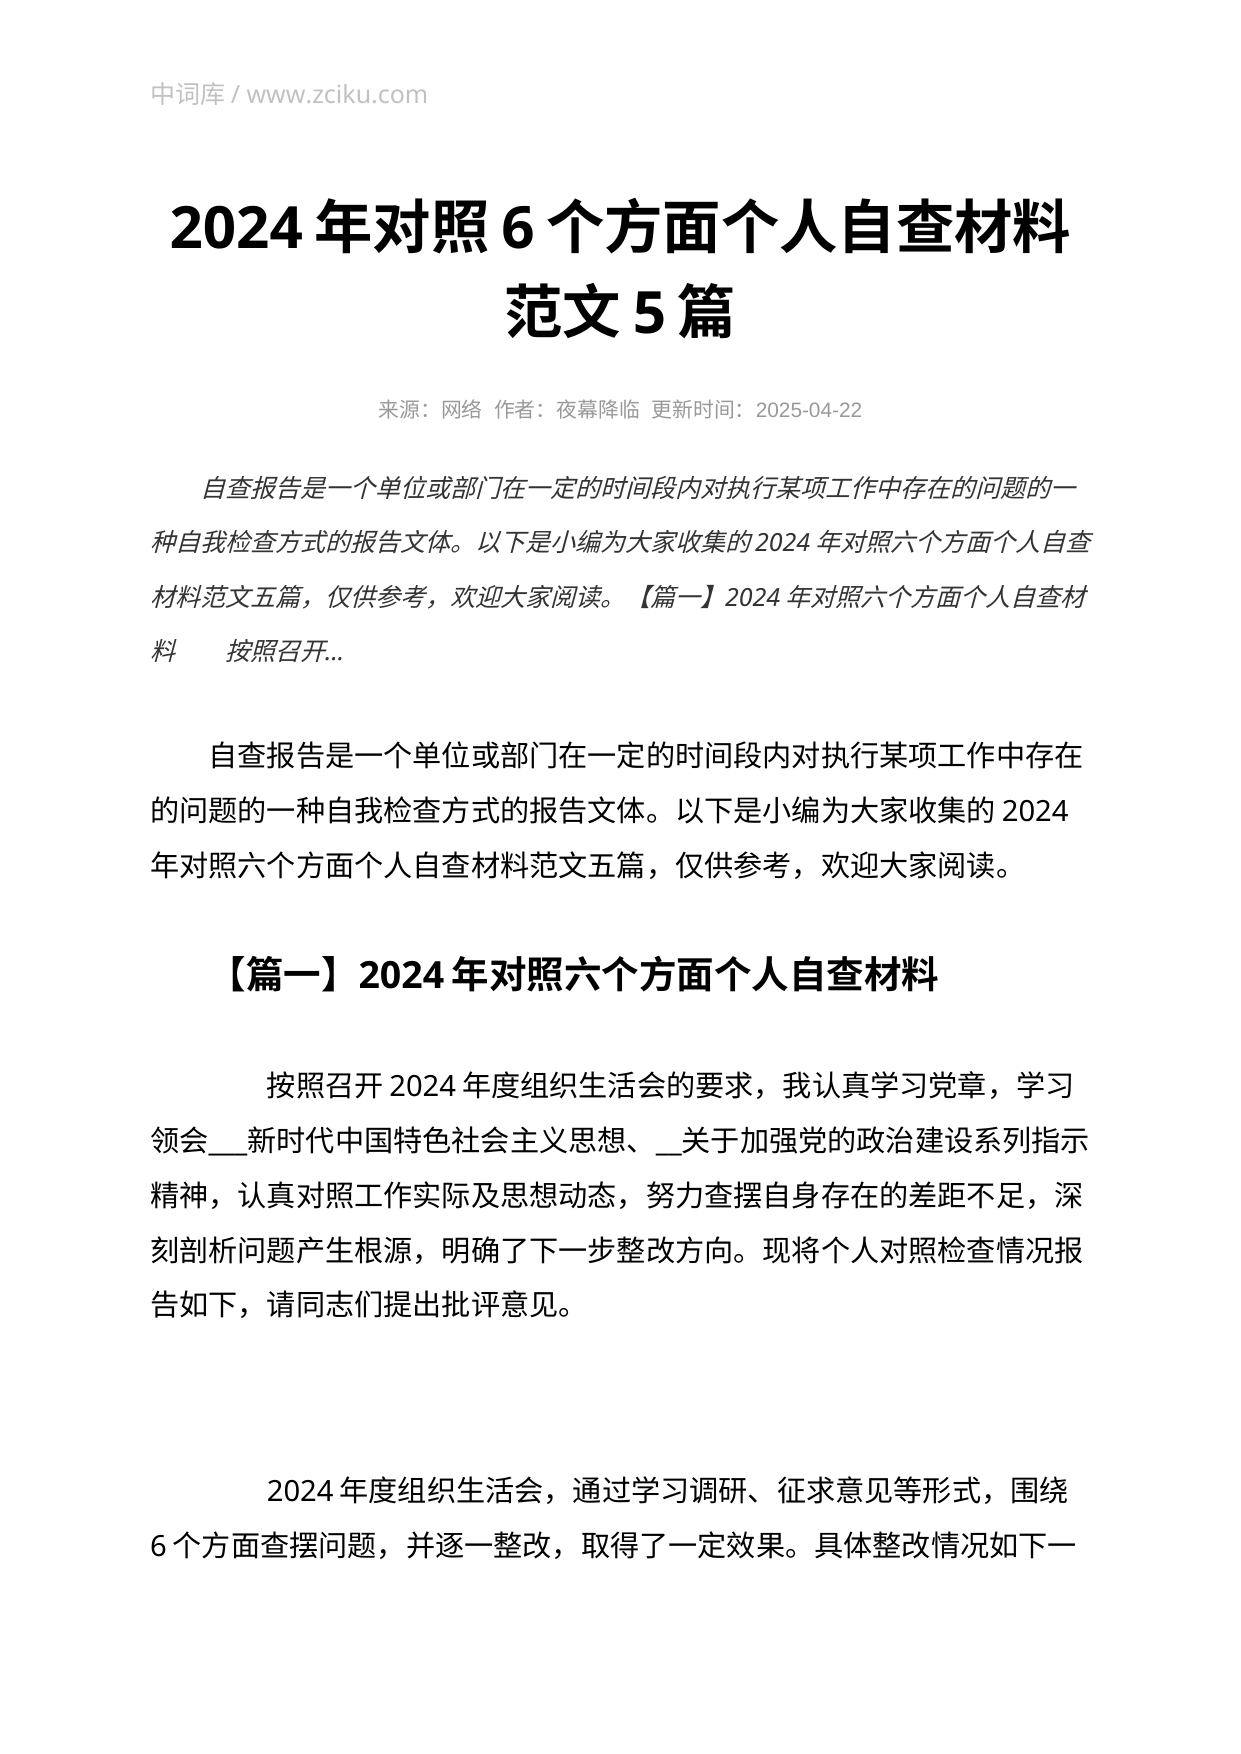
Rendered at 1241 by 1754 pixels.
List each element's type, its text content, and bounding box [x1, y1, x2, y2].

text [150, 1468, 1090, 1565]
text 自查报告是一个单位或部门在一定的时间段内对执行某项工作中存在的问题的一种自我检查方式的报告文体。以下是小编为大家收集的2024年对照六个方面个人自查材料范文五篇，仅供参考，欢迎大家阅读。 [150, 733, 1090, 885]
text 按照召开2024年度组织生活会的要求，我认真学习党章，学习领会___新时代中国特色社会主义思想、__关于加强党的政治建设系列指示精神，认真对照工作实际及思想动态，努力查摆自身存在的差距不足，深刻剖析问题产生根源，明确了下一步整改方向。现将个人对照检查情况报告如下，请同志们提出批评意见。 [150, 1062, 1090, 1324]
text 【篇一】2024年对照六个方面个人自查材料 [150, 944, 1090, 999]
text 来源：网络 作者：夜幕降临 更新时间：2025-04-22 [150, 398, 1090, 422]
subtitle 2024年对照6个方面个人自查材料范文5篇 [150, 181, 1090, 351]
text 自查报告是一个单位或部门在一定的时间段内对执行某项工作中存在的问题的一种自我检查方式的报告文体。以下是小编为大家收集的2024年对照六个方面个人自查材料范文五篇，仅供参考，欢迎大家阅读。【篇一】2024年对照六个方面个人自查材料 按照召开... [150, 468, 1090, 668]
